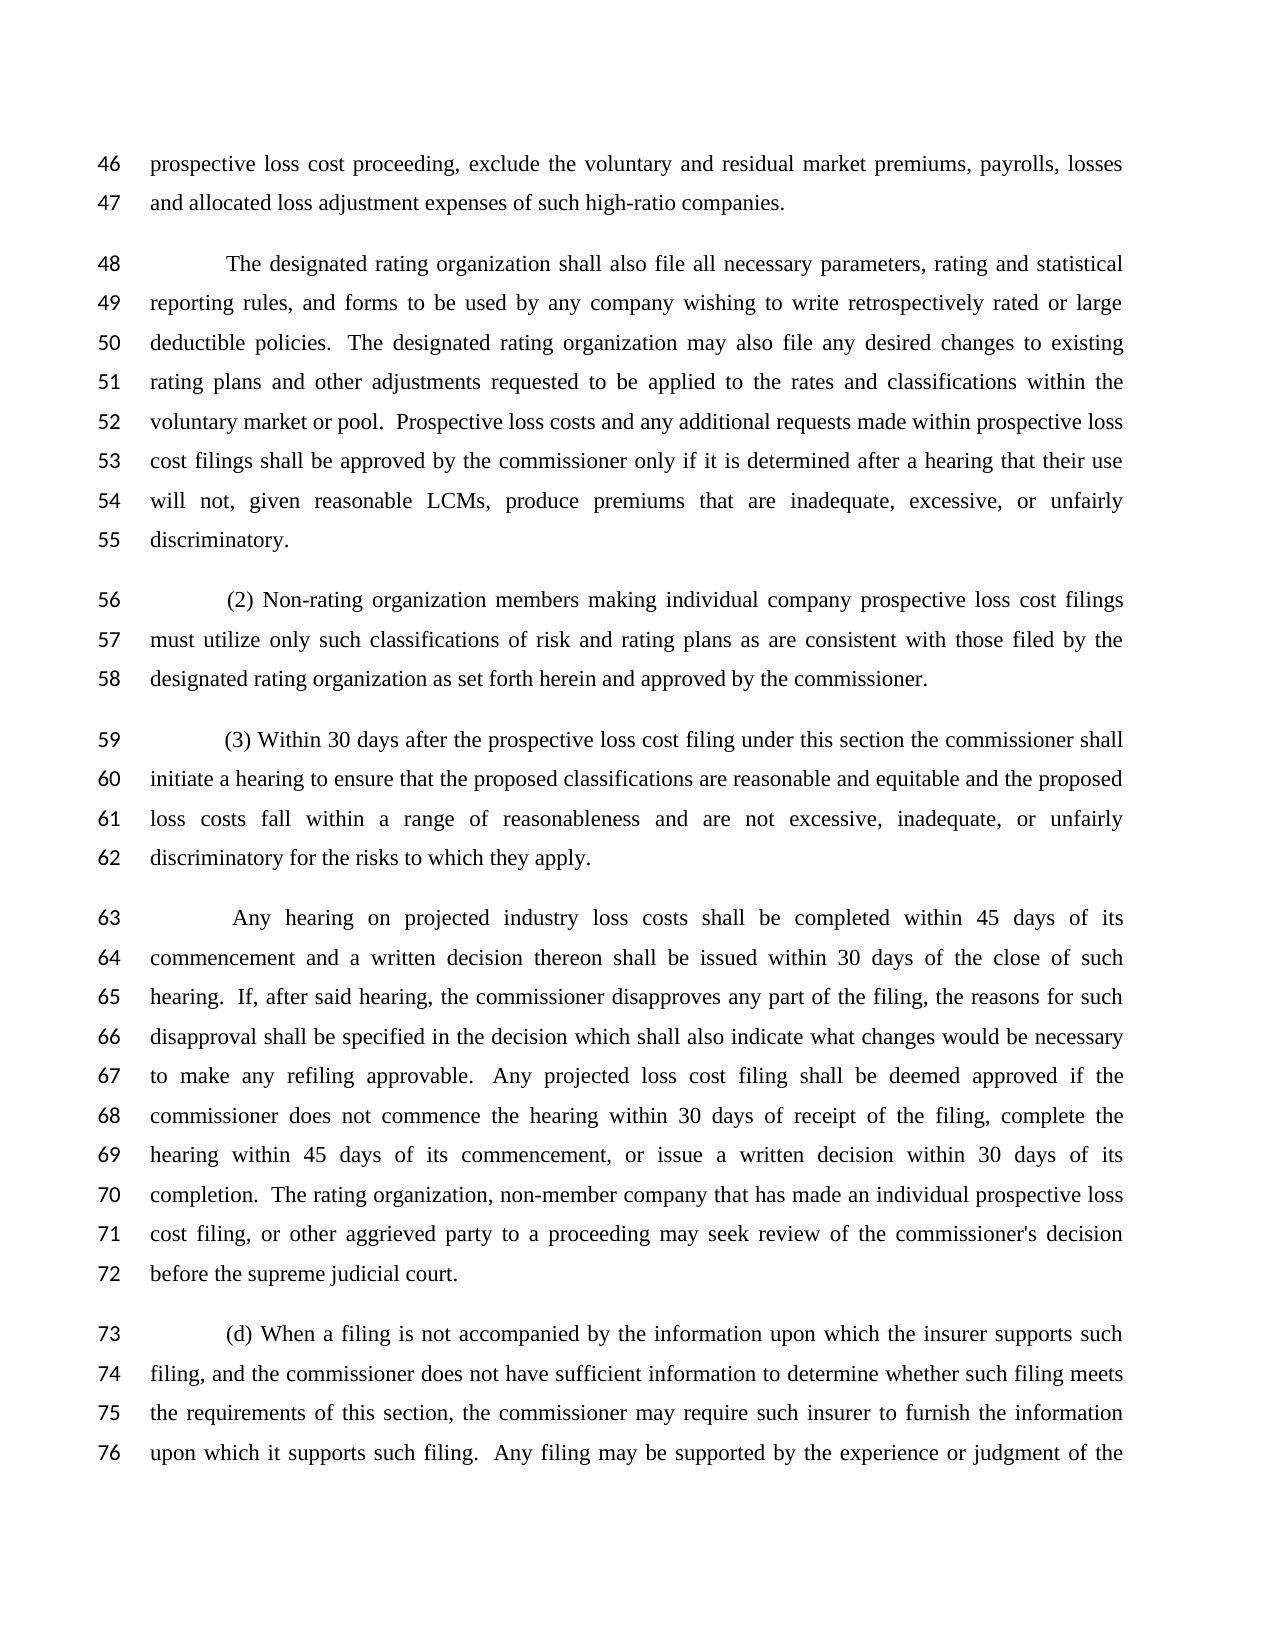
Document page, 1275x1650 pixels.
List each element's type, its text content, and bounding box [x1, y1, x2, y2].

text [150, 150, 1125, 216]
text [150, 1320, 1125, 1465]
text (3) Within 30 days after the prospective loss cost filing under this section the commissioner shall initiate a hearing to ensure that the proposed classifications are reasonable and equitable and the proposed loss costs fall within a range of reasonableness and are not excessive, inadequate, or unfairly discriminatory for the risks to which they apply. [150, 726, 1125, 871]
text (2) Non-rating organization members making individual company prospective loss cost filings must utilize only such classifications of risk and rating plans as are consistent with those filed by the designated rating organization as set forth herein and approved by the commissioner. [150, 586, 1125, 692]
text The designated rating organization shall also file all necessary parameters, rating and statistical reporting rules, and forms to be used by any company wishing to write retrospectively rated or large deductible policies. The designated rating organization may also file any desired changes to existing rating plans and other adjustments requested to be applied to the rates and classifications within the voluntary market or pool. Prospective loss costs and any additional requests made within prospective loss cost filings shall be approved by the commissioner only if it is determined after a hearing that their use will not, given reasonable LCMs, produce premiums that are inadequate, excessive, or unfairly discriminatory. [150, 250, 1125, 552]
text Any hearing on projected industry loss costs shall be completed within 45 days of its commencement and a written decision thereon shall be issued within 30 days of the close of such hearing. If, after said hearing, the commissioner disapproves any part of the filing, the reasons for such disapproval shall be specified in the decision which shall also indicate what changes would be necessary to make any refiling approvable. Any projected loss cost filing shall be deemed approved if the commissioner does not commence the hearing within 30 days of receipt of the filing, complete the hearing within 45 days of its commencement, or issue a written decision within 30 days of its completion. The rating organization, non-member company that has made an individual prospective loss cost filing, or other aggrieved party to a proceeding may seek review of the commissioner's decision before the supreme judicial court. [150, 904, 1125, 1286]
